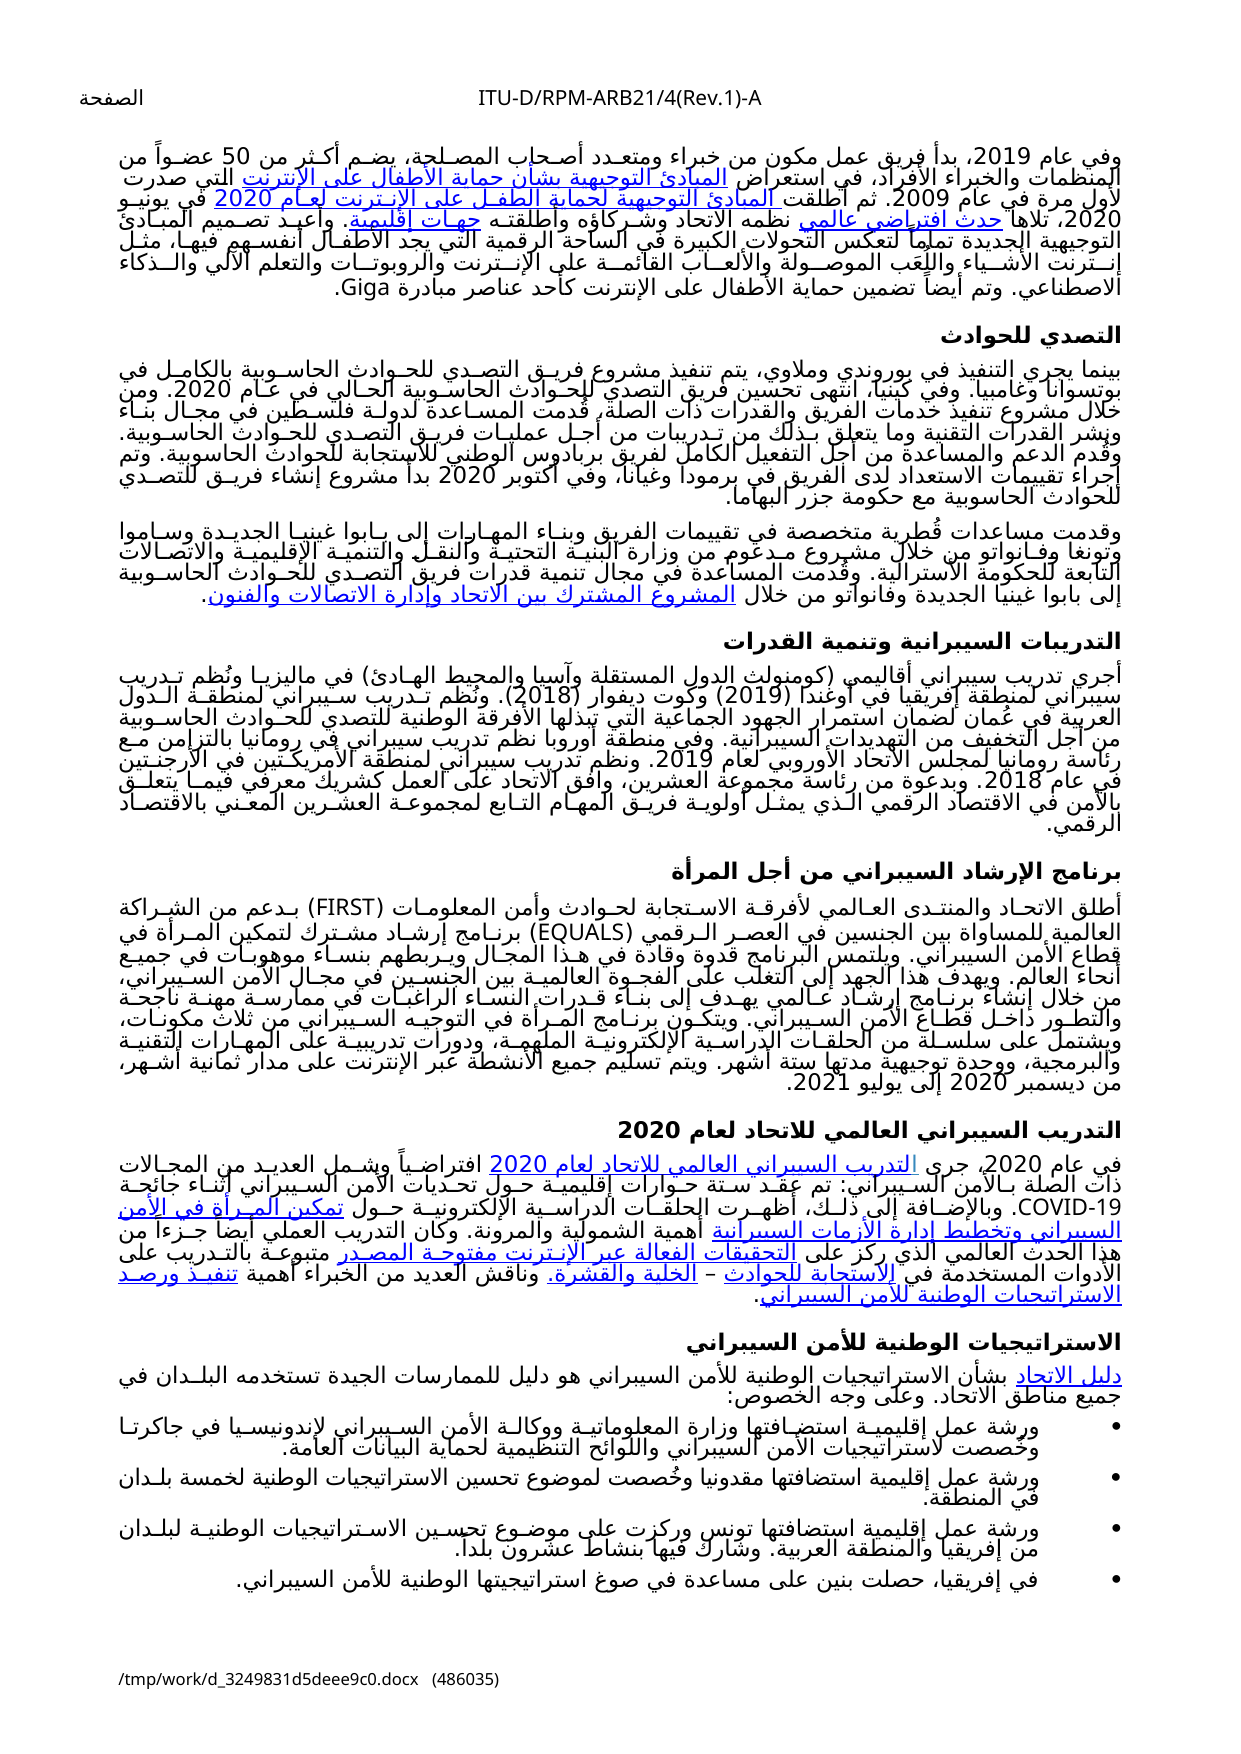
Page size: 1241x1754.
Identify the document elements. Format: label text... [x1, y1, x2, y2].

subtitle الاستراتيجيات الوطنية للأمن السيبراني [733, 1333, 946, 1354]
text وقدمت مساعدات قُطرية متخصصة في تقييمات الفريق وبناء المهارات إلى بابوا غينيا الجديدة وساموا وتونغا وفانواتو من خلال مشروع مدعوم من وزارة البنية التحتية والنقل والتنمية الإقليمية والاتصالات التابعة للحكومة الأسترالية. وقُدمت المساعدة في مجال تنمية قدرات فريق التصدي للحوادث الحاسوبية إلى بابوا غينيا الجديدة وفانواتو من خلال المشروع المشترك بين الاتحاد وإدارة الاتصالات والفنون. [118, 522, 1122, 608]
text ورشة عمل إقليمية استضافتها تونس وركزت على موضوع تحسين الاستراتيجيات الوطنية لبلدان من إفريقيا والمنطقة العربية. وشارك فيها بنشاط عشرون بلداً. [118, 1519, 668, 1562]
subtitle التصدي للحوادث [991, 327, 1122, 348]
text ورشة عمل إقليمية استضافتها وزارة المعلوماتية ووكالة الأمن السيبراني لإندونيسيا في جاكرتا وخُصصت لاستراتيجيات الأمن السيبراني واللوائح التنظيمية لحماية البيانات العامة. [118, 1418, 1122, 1460]
subtitle الاستراتيجيات الوطنية للأمن السيبراني [118, 1333, 784, 1354]
subtitle التدريبات السيبرانية وتنمية القدرات [946, 633, 1122, 654]
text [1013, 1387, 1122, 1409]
text أجري تدريب سيبراني أقاليمي (كومنولث الدول المستقلة وآسيا والمحيط الهادئ) في ماليزيا ونُظم تدريب سيبراني لمنطقة إفريقيا في أوغندا (2019) وكوت ديفوار (2018). ونُظم تدريب سيبراني لمنطقة الدول العربية في عُمان لضمان استمرار الجهود الجماعية التي تبذلها الأفرقة الوطنية للتصدي للحوادث الحاسوبية من أجل التخفيف من التهديدات السيبرانية. وفي منطقة أوروبا نظم تدريب سيبراني في رومانيا بالتزامن مع رئاسة رومانيا لمجلس الاتحاد الأوروبي لعام 2019. ونظم تدريب سيبراني لمنطقة الأمريكتين في الأرجنتين في عام 2018. وبدعوة من رئاسة مجموعة العشرين، وافق الاتحاد على العمل كشريك معرفي فيما يتعلق بالأمن في الاقتصاد الرقمي الذي يمثل أولوية فريق المهام التابع لمجموعة العشرين المعني بالاقتصاد الرقمي. [118, 666, 1122, 837]
subtitle التدريب السيبراني العالمي للاتحاد لعام 2020 [118, 1121, 1015, 1142]
subtitle التدريب السيبراني العالمي للاتحاد لعام 2020 [964, 1121, 1122, 1142]
text دليل الاتحاد بشأن الاستراتيجيات الوطنية للأمن السيبراني هو دليل للممارسات الجيدة تستخدمه البلدان في جميع مناطق الاتحاد. وعلى وجه الخصوص: [118, 1367, 1093, 1409]
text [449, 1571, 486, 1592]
text في عام 2020، جرى التدريب السيبراني العالمي للاتحاد لعام 2020 افتراضياً وشمل العديد من المجالات ذات الصلة بالأمن السيبراني: تم عقد ستة حوارات إقليمية حول تحديات الأمن السيبراني أثناء جائحة COVID-19. وبالإضافة إلى ذلك، أظهرت الحلقات الدراسية الإلكترونية حول تمكين المرأة في الأمن السيبراني وتخطيط إدارة الأزمات السيبرانية أهمية الشمولية والمرونة. وكان التدريب العملي أيضاً جزءاً من هذا الحدث العالمي الذي ركز على التحقيقات الفعالة عبر الإنترنت مفتوحة المصدر متبوعة بالتدريب على الأدوات المستخدمة في الاستجابة للحوادث – الخلية والقشرة. وناقش العديد من الخبراء أهمية تنفيذ ورصد الاستراتيجيات الوطنية للأمن السيبراني. [118, 1155, 1122, 1308]
subtitle الاستراتيجيات الوطنية للأمن السيبراني [938, 1333, 1122, 1354]
subtitle التدريبات السيبرانية وتنمية القدرات [118, 633, 998, 654]
subtitle برنامج الإرشاد السيبراني من أجل المرأة [118, 862, 725, 883]
subtitle التصدي للحوادث [118, 327, 1016, 348]
text ورشة عمل إقليمية استضافتها مقدونيا وخُصصت لموضوع تحسين الاستراتيجيات الوطنية لخمسة بلدان في المنطقة. [118, 1469, 1122, 1511]
text أطلق الاتحاد والمنتدى العالمي لأفرقة الاستجابة لحوادث وأمن المعلومات (FIRST) بدعم من الشراكة العالمية للمساواة بين الجنسين في العصر الرقمي (EQUALS) برنامج إرشاد مشترك لتمكين المرأة في قطاع الأمن السيبراني. ويلتمس البرنامج قدوة وقادة في هذا المجال ويربطهم بنساء موهوبات في جميع أنحاء العالم. ويهدف هذا الجهد إلى التغلب على الفجوة العالمية بين الجنسين في مجال الأمن السيبراني، من خلال إنشاء برنامج إرشاد عالمي يهدف إلى بناء قدرات النساء الراغبات في ممارسة مهنة ناجحة والتطور داخل قطاع الأمن السيبراني. ويتكون برنامج المرأة في التوجيه السيبراني من ثلاث مكونات، ويشتمل على سلسلة من الحلقات الدراسية الإلكترونية الملهمة، ودورات تدريبية على المهارات التقنية والبرمجية، ووحدة توجيهية مدتها ستة أشهر. ويتم تسليم جميع الأنشطة عبر الإنترنت على مدار ثمانية أشهر، من ديسمبر 2020 إلى يوليو 2021. [118, 896, 1122, 1096]
text وفي عام 2019، بدأ فريق عمل مكون من خبراء ومتعدد أصحاب المصلحة، يضم أكثر من 50 عضواً من المنظمات والخبراء الأفراد، في استعراض المبادئ التوجيهية بشأن حماية الأطفال على الإنترنت التي صدرت لأول مرة في عام 2009. ثم أطلقت المبادئ التوجيهية لحماية الطفل على الإنترنت لعام 2020 في يونيو 2020، تلاها حدث افتراضي عالمي نظمه الاتحاد وشركاؤه وأطلقته جهات إقليمية. وأعيد تصميم المبادئ التوجيهية الجديدة تماماً لتعكس التحولات الكبيرة في الساحة الرقمية التي يجد الأطفال أنفسهم فيها، مثل إنترنت الأشياء واللُعَب الموصولة والألعاب القائمة على الإنترنت والروبوتات والتعلم الآلي والذكاء الاصطناعي. وتم أيضاً تضمين حماية الأطفال على الإنترنت كأحد عناصر مبادرة Giga. [118, 148, 1122, 302]
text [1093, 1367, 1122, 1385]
subtitle برنامج الإرشاد السيبراني من أجل المرأة [889, 862, 1122, 883]
subtitle برنامج الإرشاد السيبراني من أجل المرأة [757, 862, 940, 883]
text بينما يجري التنفيذ في بوروندي وملاوي، يتم تنفيذ مشروع فريق التصدي للحوادث الحاسوبية بالكامل في بوتسوانا وغامبيا. وفي كينيا، انتهى تحسين فريق التصدي للحوادث الحاسوبية الحالي في عام 2020. ومن خلال مشروع تنفيذ خدمات الفريق والقدرات ذات الصلة، قُدمت المساعدة لدولة فلسطين في مجال بناء ونشر القدرات التقنية وما يتعلق بذلك من تدريبات من أجل عمليات فريق التصدي للحوادث الحاسوبية. وقُدم الدعم والمساعدة من أجل التفعيل الكامل لفريق بربادوس الوطني للاستجابة للحوادث الحاسوبية. وتم إجراء تقييمات الاستعداد لدى الفريق في برمودا وغيانا، وفي أكتوبر 2020 بدأ مشروع إنشاء فريق للتصدي للحوادث الحاسوبية مع حكومة جزر البهاما. [118, 360, 1122, 510]
text في إفريقيا، حصلت بنين على مساعدة في صوغ استراتيجيتها الوطنية للأمن السيبراني. [480, 1571, 1122, 1592]
text ورشة عمل إقليمية استضافتها تونس وركزت على موضوع تحسين الاستراتيجيات الوطنية لبلدان من إفريقيا والمنطقة العربية. وشارك فيها بنشاط عشرون بلداً. [654, 1519, 1122, 1562]
